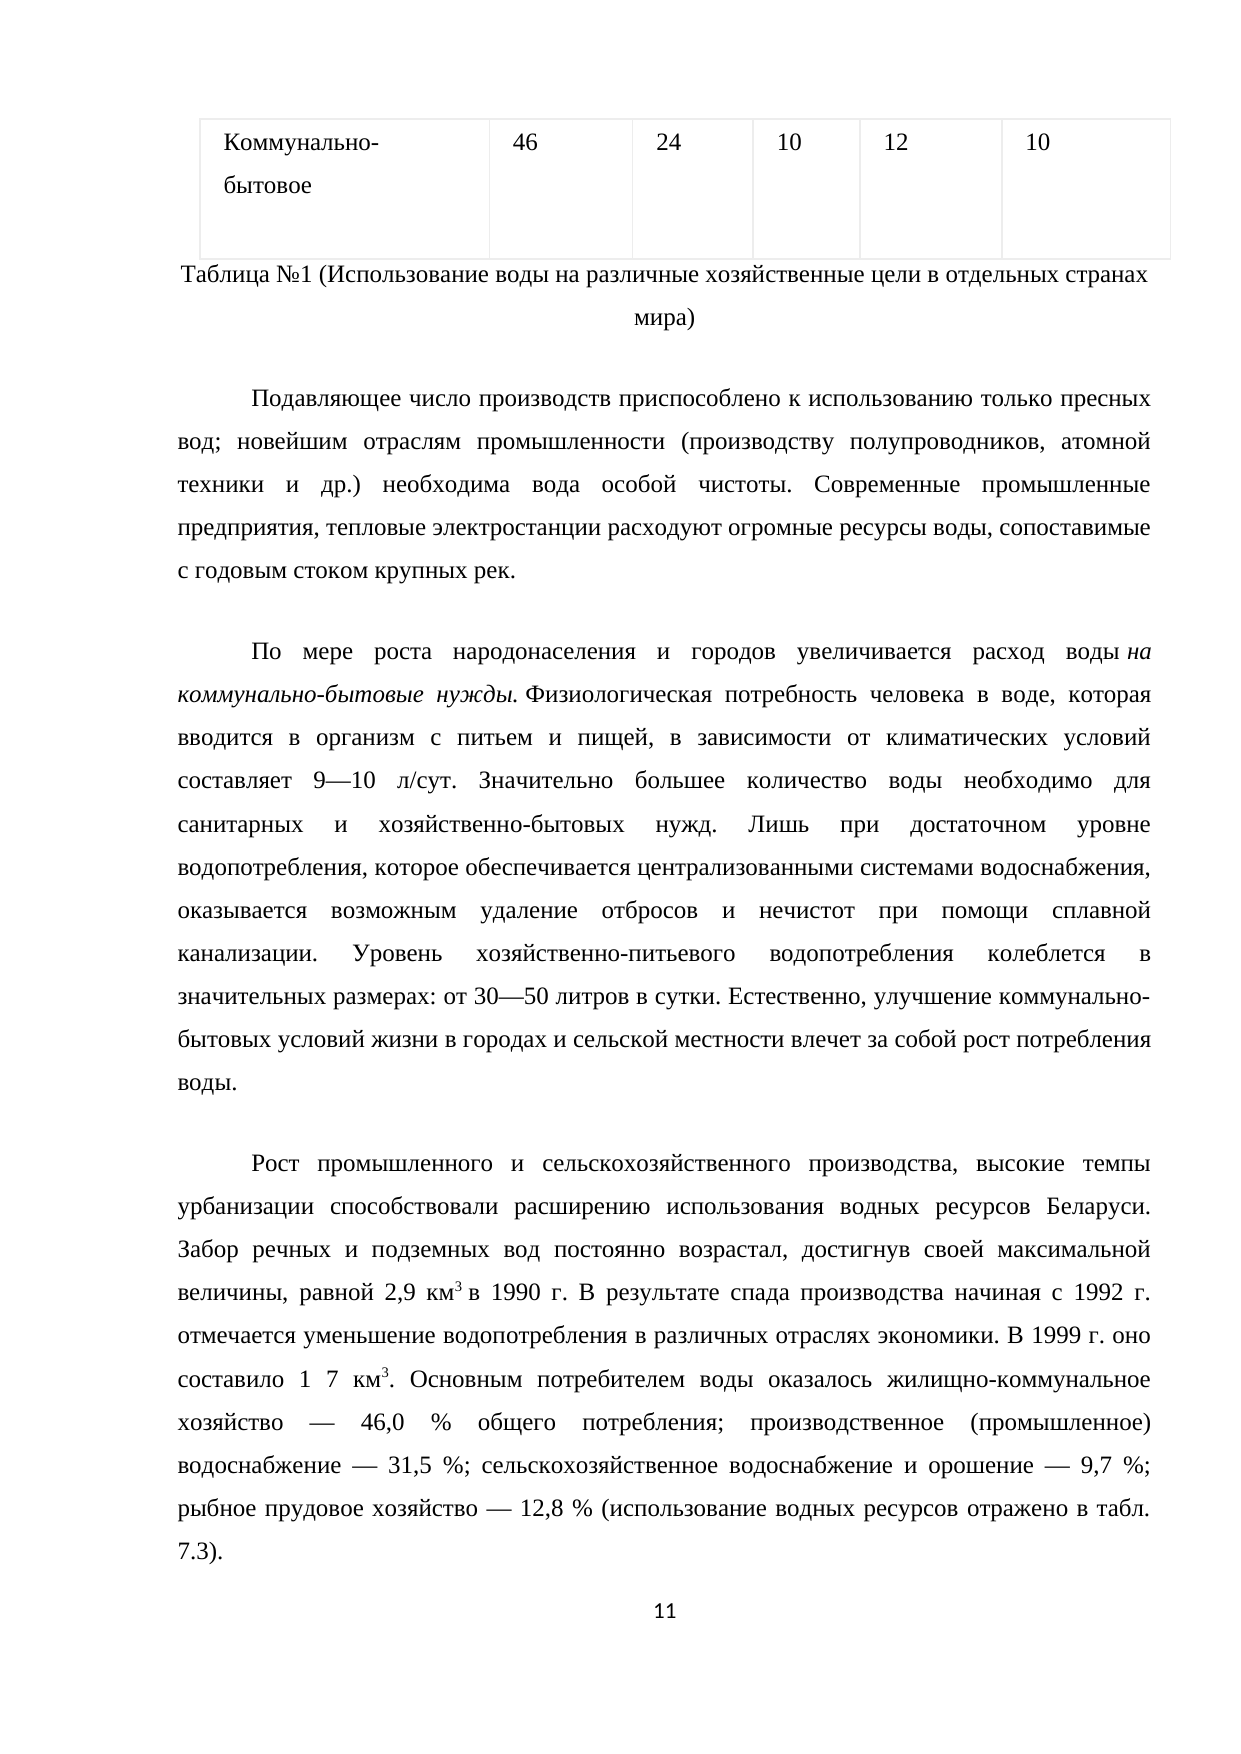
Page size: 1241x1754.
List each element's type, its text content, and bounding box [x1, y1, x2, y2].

table_cell 10 [1003, 120, 1170, 258]
table_cell Коммунально-бытовое [201, 120, 489, 258]
table_cell 24 [633, 120, 752, 258]
text Рост промышленного и сельскохозяйственного производства, высокие темпы урбанизации способствовали расширению использования водных ресурсов Беларуси. Забор речных и подземных вод постоянно возрастал, достигнув своей максимальной величины, равной 2,9 км3 в 1990 г. В результате спада производства начиная с 1992 г. отмечается уменьшение водопотребления в различных отраслях экономики. В 1999 г. оно составило 1 7 км3. Основным потребителем воды оказалось жилищно-коммунальное хозяйство — 46,0 % общего потребления; производственное (промышленное) водоснабжение — 31,5 %; сельскохозяйственное водоснабжение и орошение — 9,7 %; рыбное прудовое хозяйство — 12,8 % (использование водных ресурсов отражено в табл. 7.3). [177, 1148, 1152, 1565]
text По мере роста народонаселения и городов увеличивается расход воды на коммунально-бытовые нужды. Физиологическая потребность человека в воде, которая вводится в организм с питьем и пищей, в зависимости от климатических условий составляет 9—10 л/сут. Значительно большее количество воды необходимо для санитарных и хозяйственно-бытовых нужд. Лишь при достаточном уровне водопотребления, которое обеспечивается централизованными системами водоснабжения, оказывается возможным удаление отбросов и нечистот при помощи сплавной канализации. Уровень хозяйственно-питьевого водопотребления колеблется в значительных размерах: от 30—50 литров в сутки. Естественно, улучшение коммунально-бытовых условий жизни в городах и сельской местности влечет за собой рост потребления воды. [177, 636, 1152, 1096]
table_cell 12 [861, 120, 1001, 258]
text Подавляющее число производств приспособлено к использованию только пресных вод; новейшим отраслям промышленности (производству полупроводников, атомной техники и др.) необходима вода особой чистоты. Современные промышленные предприятия, тепловые электростанции расходуют огромные ресурсы воды, сопоставимые с годовым стоком крупных рек. [177, 383, 1152, 584]
table_cell 10 [754, 120, 859, 258]
text Таблица №1 (Использование воды на различные хозяйственные цели в отдельных странах мира) [177, 259, 1152, 331]
table_cell 46 [490, 120, 632, 258]
